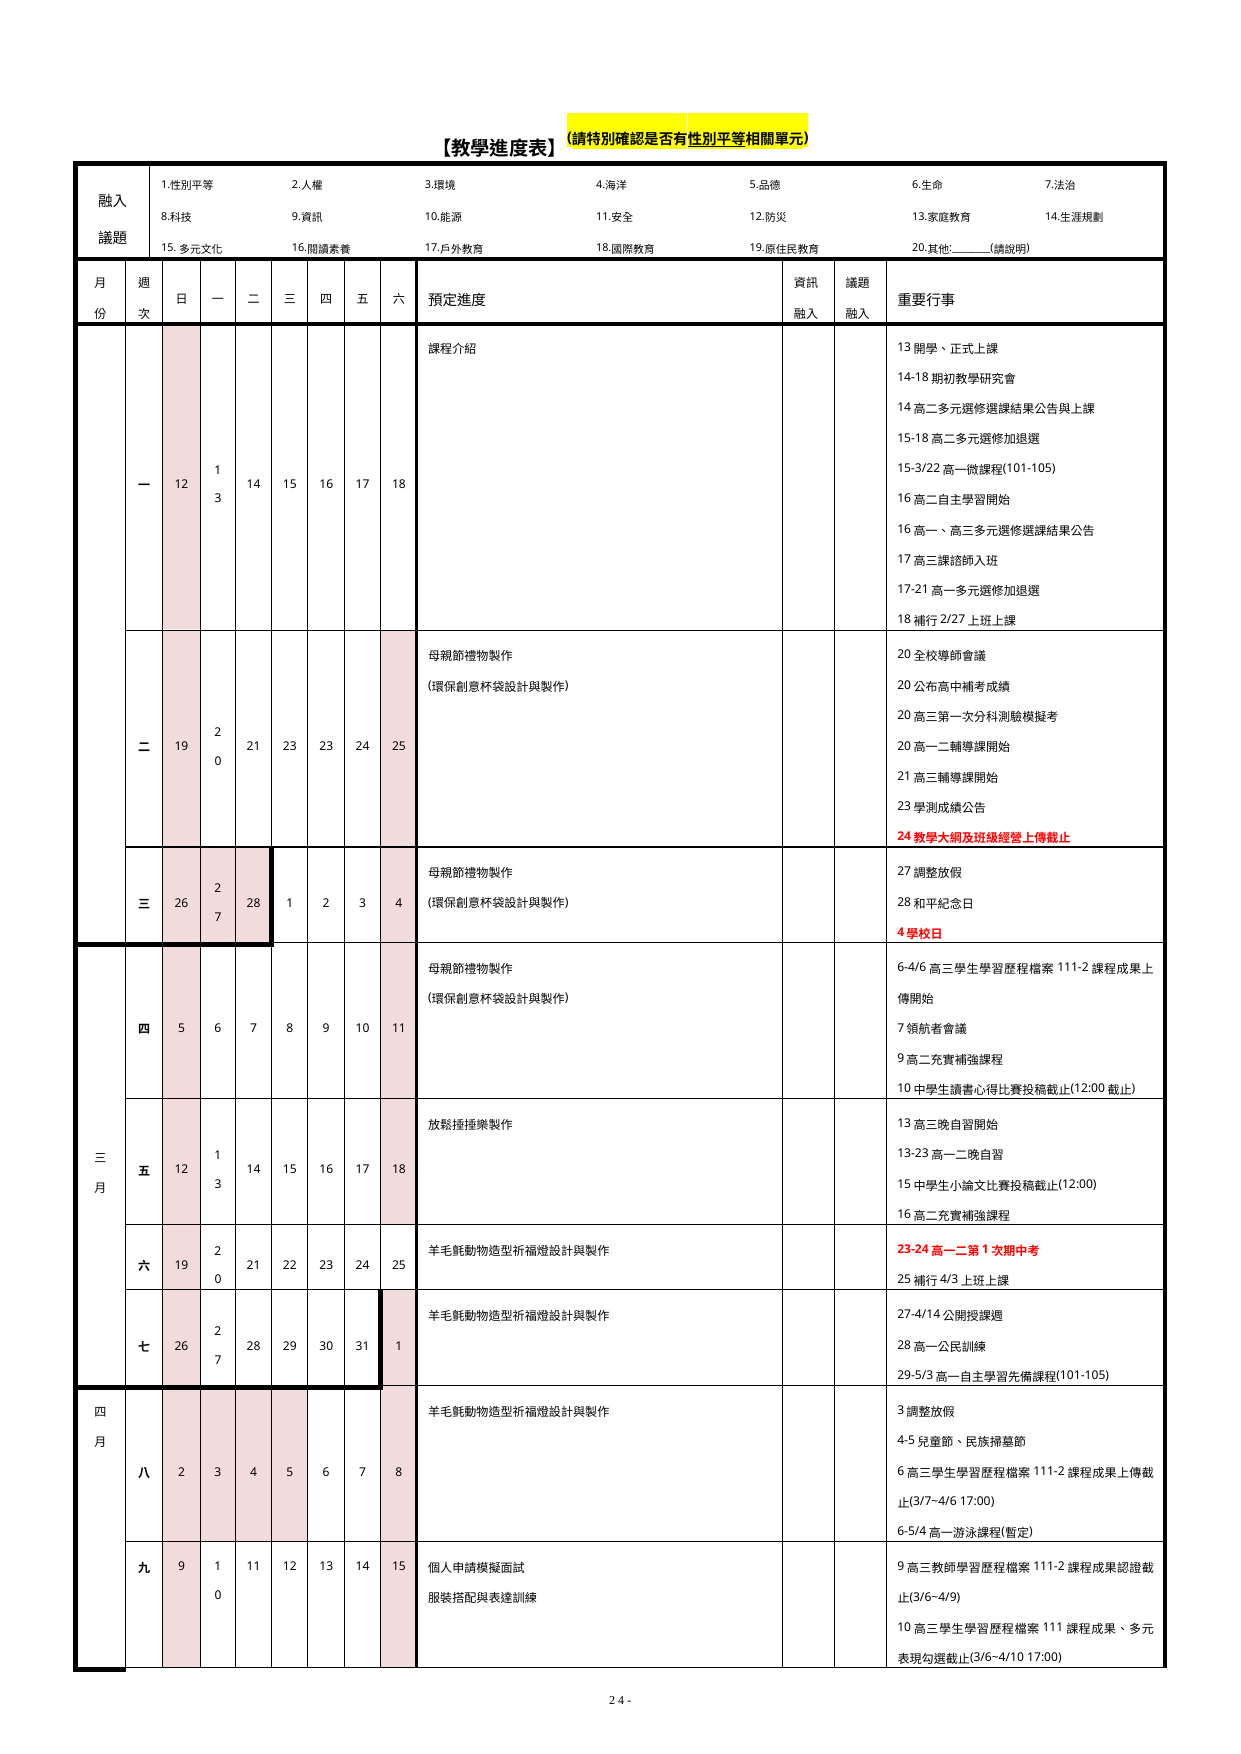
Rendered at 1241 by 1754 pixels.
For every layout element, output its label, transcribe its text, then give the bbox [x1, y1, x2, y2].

table_cell 27調整放假 28和平紀念日 4學校日 [887, 848, 1163, 942]
text 【教學進度表】(請特別確認是否有性別平等相關單元) [29, 113, 1211, 161]
table_cell 20 [201, 1225, 235, 1289]
table_cell 19 [163, 1225, 200, 1289]
table_cell [835, 1386, 886, 1541]
table_cell 22 [272, 1225, 307, 1289]
table_cell 26 [163, 848, 200, 942]
table_cell [78, 326, 125, 942]
table_cell 1 [274, 848, 307, 942]
table_cell 12 [272, 1542, 307, 1667]
table_cell 20.其他:________(請說明) [901, 225, 1163, 257]
table_cell 17 [345, 326, 380, 629]
table_cell 23-24高一二第1次期中考 25補行4/3上班上課 [887, 1225, 1163, 1289]
table_cell 四 [126, 947, 162, 1098]
table_cell [835, 1099, 886, 1224]
table_cell 29 [272, 1290, 307, 1385]
table_cell 五 [126, 1099, 162, 1224]
table_cell 日 [163, 261, 200, 322]
table_cell 8 [381, 1386, 415, 1541]
table_cell 20全校導師會議 20公布高中補考成績 20高三第一次分科測驗模擬考 20高一二輔導課開始 21高三輔導課開始 23學測成績公告 24教學大綱及班級經營上傳截止 [887, 631, 1163, 846]
table_cell 18 [381, 326, 415, 629]
table_cell 13高三晚自習開始 13-23高一二晚自習 15中學生小論文比賽投稿截止(12:00) 16高二充實補強課程 [887, 1099, 1163, 1224]
table_cell 16.閱讀素養 [281, 225, 413, 257]
table_cell 母親節禮物製作 (環保創意杯袋設計與製作) [418, 943, 782, 1098]
table_cell 15 [381, 1542, 415, 1667]
table_cell 3 [345, 848, 380, 942]
table_cell 28 [236, 848, 269, 942]
table_cell 9 [163, 1542, 200, 1667]
table_cell 5 [272, 1390, 307, 1541]
table_cell 母親節禮物製作 (環保創意杯袋設計與製作) [418, 848, 782, 942]
table_cell 放鬆捶捶樂製作 [418, 1099, 782, 1224]
table_cell 羊毛氈動物造型祈福燈設計與製作 [418, 1225, 782, 1289]
table_cell [835, 1225, 886, 1289]
table_cell 三 月 [78, 947, 125, 1385]
table_header 融入 議題 [78, 166, 149, 257]
table_cell 九 [126, 1542, 162, 1667]
table_cell [783, 848, 834, 942]
table_cell [783, 1386, 834, 1541]
table_cell 5 [163, 947, 200, 1098]
table_cell 13 [201, 1099, 235, 1224]
table_header 5.品德 [738, 166, 901, 193]
table_cell 30 [308, 1290, 344, 1385]
table_cell 3 [201, 1390, 235, 1541]
table_cell 12 [163, 326, 200, 629]
table_cell 四 月 [78, 1390, 125, 1667]
table_cell [835, 631, 886, 846]
table_cell 羊毛氈動物造型祈福燈設計與製作 [418, 1290, 782, 1385]
table_cell 21 [236, 631, 271, 846]
table_cell [783, 1225, 834, 1289]
table_cell 6 [308, 1390, 344, 1541]
table_cell 12.防災 [738, 193, 901, 225]
table_cell 24 [345, 1225, 380, 1289]
table_cell 25 [381, 631, 415, 846]
table_cell 27-4/14公開授課週 28高一公民訓練 29-5/3高一自主學習先備課程(101-105) [887, 1290, 1163, 1385]
table_cell 13開學、正式上課 14-18期初教學研究會 14高二多元選修選課結果公告與上課 15-18高二多元選修加退選 15-3/22高一微課程(101-105) 16高二自主學習開始 16高一、高三多元選修選課結果公告 17高三課諮師入班 17-21高一多元選修加退選 18補行2/27上班上課 [887, 326, 1163, 629]
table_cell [887, 1542, 1163, 1667]
table_cell 五 [345, 261, 380, 322]
table_cell 4 [381, 848, 415, 942]
table_header 3.環境 [414, 166, 585, 193]
table_cell 三 [126, 848, 162, 942]
table_cell 11.安全 [585, 193, 738, 225]
table_cell 三 [272, 261, 307, 322]
table_cell 八 [126, 1390, 162, 1541]
table_cell 15 [272, 326, 307, 629]
table_cell 14 [236, 1099, 271, 1224]
table_cell [783, 943, 834, 1098]
table_cell 17.戶外教育 [414, 225, 585, 257]
table_cell 20 [201, 631, 235, 846]
table_cell 2 [308, 848, 344, 942]
table_cell 18 [381, 1099, 415, 1224]
table_cell 23 [308, 1225, 344, 1289]
table_header 6.生命 [901, 166, 1034, 193]
table_header 1.性別平等 [150, 166, 281, 193]
table_cell 31 [345, 1290, 378, 1385]
table_cell 14.生涯規劃 [1034, 193, 1163, 225]
table_cell 預定進度 [418, 261, 782, 322]
table_cell 13 [201, 326, 235, 629]
table_cell 24 [345, 631, 380, 846]
table_cell [835, 1290, 886, 1385]
table_cell 二 [236, 261, 271, 322]
table_cell 一 [126, 326, 162, 629]
table_cell 個人申請模擬面試 服裝搭配與表達訓練 [418, 1542, 782, 1667]
table_cell 28 [236, 1290, 271, 1385]
table_cell 月 份 [78, 261, 125, 322]
table_cell 7 [345, 1390, 380, 1541]
table_header 2.人權 [281, 166, 413, 193]
table_cell 21 [236, 1225, 271, 1289]
table_cell 11 [381, 943, 415, 1098]
table_cell 12 [163, 1099, 200, 1224]
table_cell 週 次 [126, 261, 162, 322]
table_cell 羊毛氈動物造型祈福燈設計與製作 [418, 1386, 782, 1541]
table_cell 14 [345, 1542, 380, 1667]
table_cell 10 [345, 943, 380, 1098]
table_cell 26 [163, 1290, 200, 1385]
table_cell 二 [126, 631, 162, 846]
table_cell 1 [383, 1290, 415, 1385]
table_cell [783, 326, 834, 629]
table_cell 23 [308, 631, 344, 846]
table_header 4.海洋 [585, 166, 738, 193]
table_cell 6 [201, 947, 235, 1098]
table_cell 17 [345, 1099, 380, 1224]
table_cell 六 [126, 1225, 162, 1289]
table_cell 六 [381, 261, 415, 322]
table_cell [835, 848, 886, 942]
table_cell 2 [163, 1390, 200, 1541]
table_cell 3調整放假 4-5兒童節、民族掃墓節 6高三學生學習歷程檔案111-2課程成果上傳截止(3/7~4/6 17:00) 6-5/4高一游泳課程(暫定) [887, 1386, 1163, 1541]
table_cell [783, 1542, 834, 1667]
table_cell [783, 1290, 834, 1385]
table_cell 13 [308, 1542, 344, 1667]
table_cell 16 [308, 326, 344, 629]
table_cell 23 [272, 631, 307, 846]
table_cell 10.能源 [414, 193, 585, 225]
table_cell 9 [308, 943, 344, 1098]
table_cell 13.家庭教育 [901, 193, 1034, 225]
table_cell 16 [308, 1099, 344, 1224]
table_cell [783, 1099, 834, 1224]
table_cell 四 [308, 261, 344, 322]
table_cell 25 [381, 1225, 415, 1289]
table_cell 8 [272, 943, 307, 1098]
table_cell [835, 1542, 886, 1667]
table_cell 18.國際教育 [585, 225, 738, 257]
table_cell [783, 631, 834, 846]
table_cell 6-4/6高三學生學習歷程檔案111-2課程成果上傳開始 7領航者會議 9高二充實補強課程 10中學生讀書心得比賽投稿截止(12:00截止) [887, 943, 1163, 1098]
table_cell 11 [236, 1542, 271, 1667]
table_cell 19.原住民教育 [738, 225, 901, 257]
table_cell 重要行事 [887, 261, 1163, 322]
table_cell [835, 326, 886, 629]
table_cell 8.科技 [150, 193, 281, 225]
table_cell 9.資訊 [281, 193, 413, 225]
table_cell 15. 多元文化 [150, 225, 281, 257]
table_cell 母親節禮物製作 (環保創意杯袋設計與製作) [418, 631, 782, 846]
table_cell 27 [201, 848, 235, 942]
table_cell 4 [236, 1390, 271, 1541]
table_header 7.法治 [1034, 166, 1163, 193]
table_cell 資訊 融入 [783, 261, 834, 322]
table_cell [835, 943, 886, 1098]
table_cell 27 [201, 1290, 235, 1385]
table_cell 議題 融入 [835, 261, 886, 322]
table_cell 14 [236, 326, 271, 629]
table_cell 課程介紹 [418, 326, 782, 629]
table_cell 10 [201, 1542, 235, 1667]
table_cell 七 [126, 1290, 162, 1385]
table_cell 15 [272, 1099, 307, 1224]
table_cell 一 [201, 261, 235, 322]
table_cell 19 [163, 631, 200, 846]
table_cell 7 [236, 947, 271, 1098]
